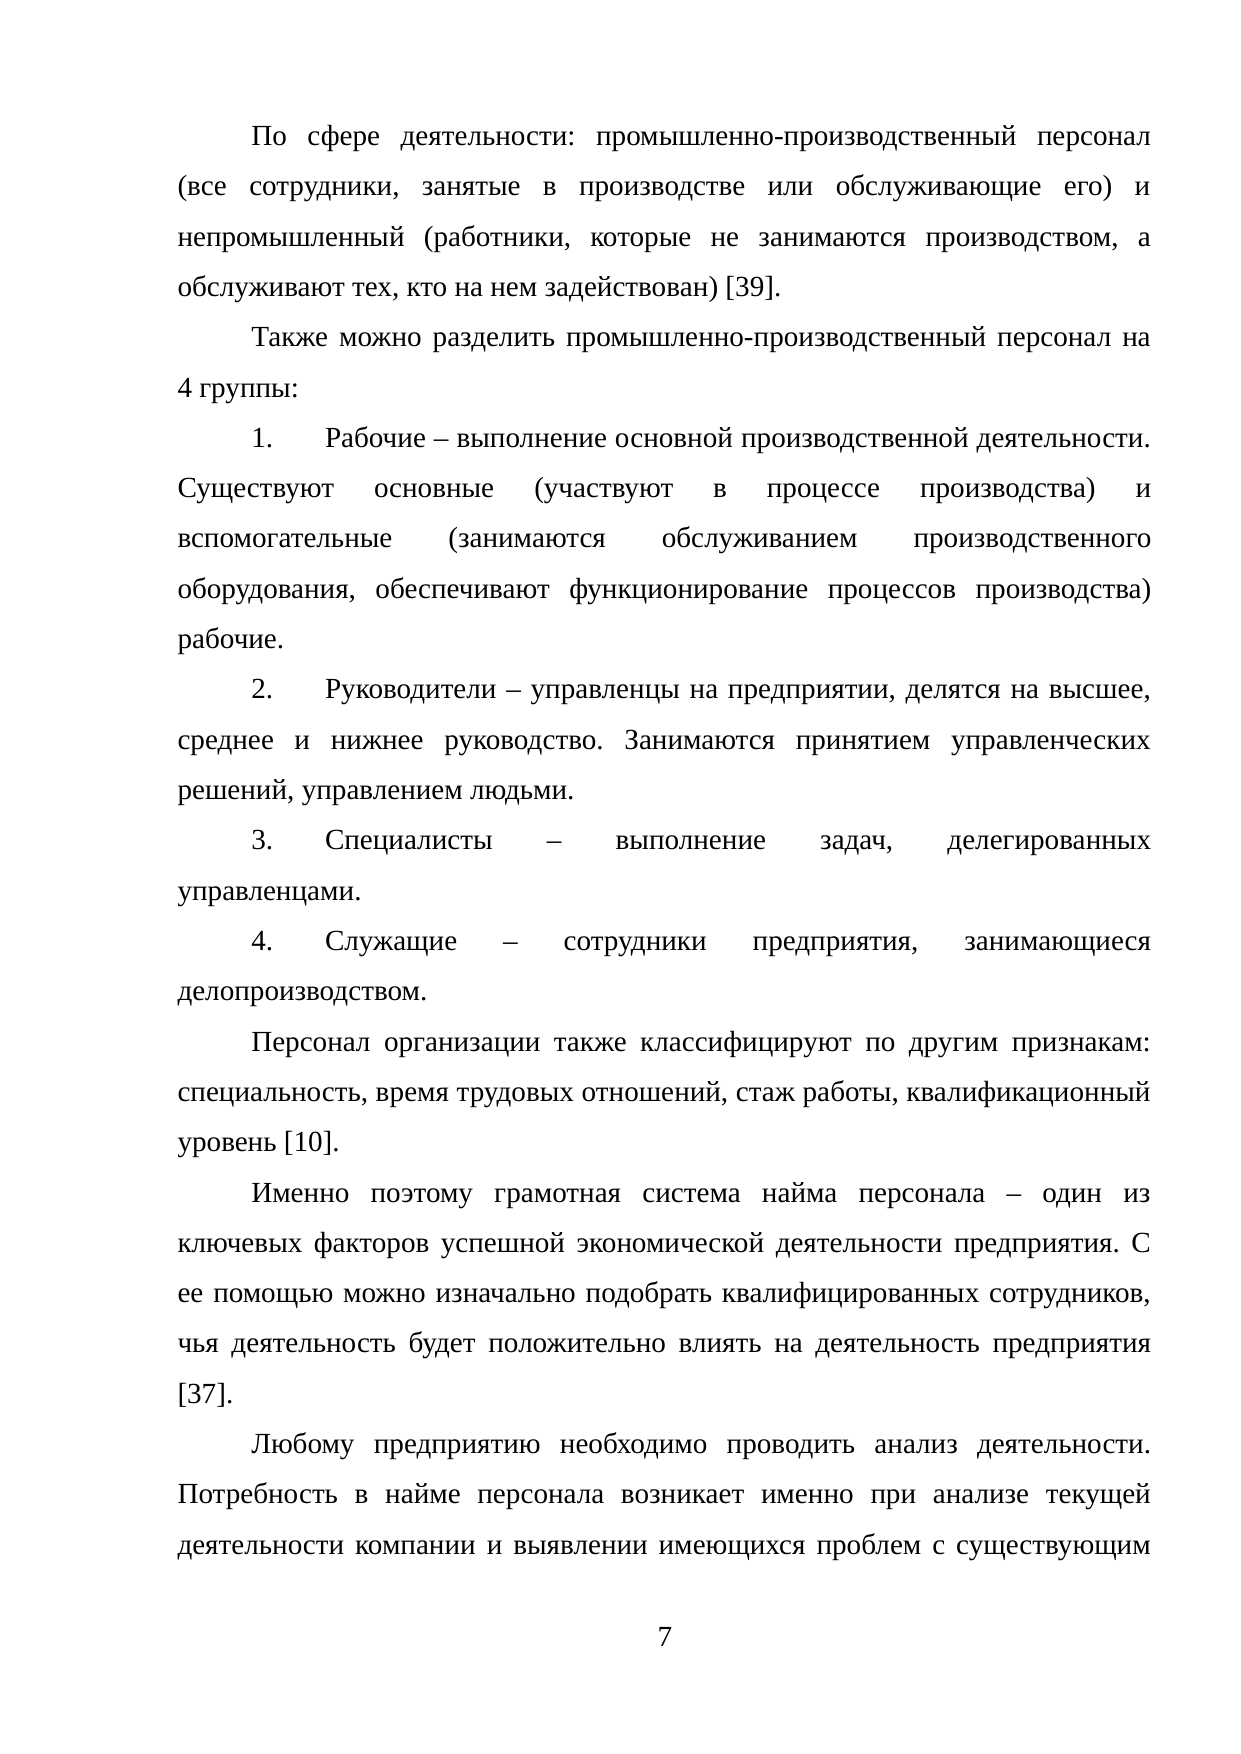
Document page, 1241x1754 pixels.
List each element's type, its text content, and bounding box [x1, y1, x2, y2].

text 1. Рабочие – выполнение основной производственной деятельности. Существуют основные (участвуют в процессе производства) и вспомогательные (занимаются обслуживанием производственного оборудования, обеспечивают функционирование процессов производства) рабочие. [177, 420, 1152, 655]
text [177, 1426, 1152, 1560]
text 3. Специалисты – выполнение задач, делегированных управленцами. [177, 822, 1152, 906]
text Персонал организации также классифицируют по другим признакам: специальность, время трудовых отношений, стаж работы, квалификационный уровень [10]. [177, 1024, 1152, 1158]
text Также можно разделить промышленно-производственный персонал на 4 группы: [177, 319, 1152, 403]
text 2. Руководители – управленцы на предприятии, делятся на высшее, среднее и нижнее руководство. Занимаются принятием управленческих решений, управлением людьми. [177, 672, 1152, 806]
text Именно поэтому грамотная система найма персонала – один из ключевых факторов успешной экономической деятельности предприятия. С ее помощью можно изначально подобрать квалифицированных сотрудников, чья деятельность будет положительно влиять на деятельность предприятия [37]. [177, 1175, 1152, 1409]
text 4. Служащие – сотрудники предприятия, занимающиеся делопроизводством. [177, 923, 1152, 1007]
text По сфере деятельности: промышленно-производственный персонал (все сотрудники, занятые в производстве или обслуживающие его) и непромышленный (работники, которые не занимаются производством, а обслуживают тех, кто на нем задействован) [39]. [177, 118, 1152, 303]
